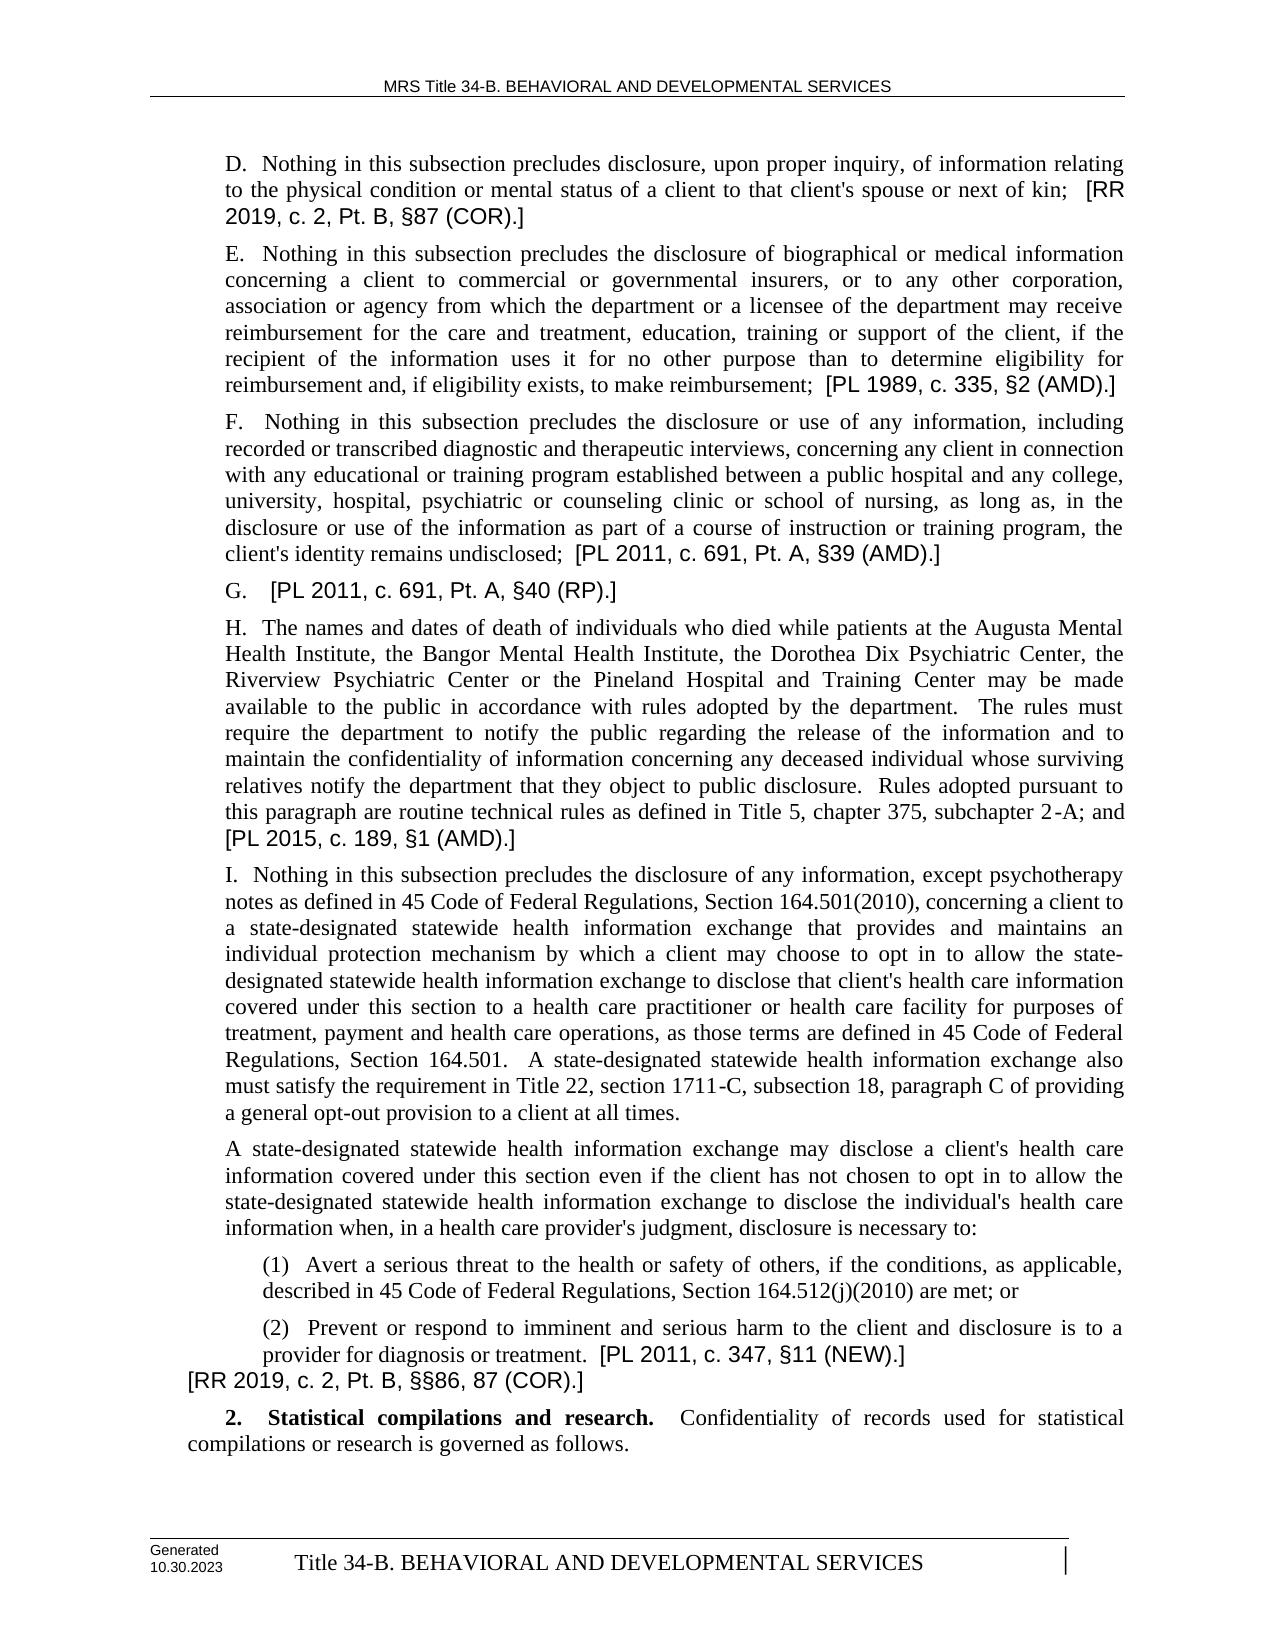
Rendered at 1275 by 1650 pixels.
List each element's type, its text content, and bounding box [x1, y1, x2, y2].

text E. Nothing in this subsection precludes the disclosure of biographical or medical information concerning a client to commercial or governmental insurers, or to any other corporation, association or agency from which the department or a licensee of the department may receive reimbursement for the care and treatment, education, training or support of the client, if the recipient of the information uses it for no other purpose than to determine eligibility for reimbursement and, if eligibility exists, to make reimbursement; [PL 1989, c. 335, §2 (AMD).] [225, 239, 1125, 398]
text (2) Prevent or respond to imminent and serious harm to the client and disclosure is to a provider for diagnosis or treatment. [PL 2011, c. 347, §11 (NEW).] [262, 1314, 1125, 1367]
text F. Nothing in this subsection precludes the disclosure or use of any information, including recorded or transcribed diagnostic and therapeutic interviews, concerning any client in connection with any educational or training program established between a public hospital and any college, university, hospital, psychiatric or counseling clinic or school of nursing, as long as, in the disclosure or use of the information as part of a course of instruction or training program, the client's identity remains undisclosed; [PL 2011, c. 691, Pt. A, §39 (AMD).] [225, 408, 1125, 566]
text D. Nothing in this subsection precludes disclosure, upon proper inquiry, of information relating to the physical condition or mental status of a client to that client's spouse or next of kin; [RR 2019, c. 2, Pt. B, §87 (COR).] [225, 150, 1125, 229]
text 2. Statistical compilations and research. Confidentiality of records used for statistical compilations or research is governed as follows. [187, 1404, 1125, 1457]
text A state-designated statewide health information exchange may disclose a client's health care information covered under this section even if the client has not chosen to opt in to allow the state-designated statewide health information exchange to disclose the individual's health care information when, in a health care provider's judgment, disclosure is necessary to: [225, 1135, 1125, 1241]
text [RR 2019, c. 2, Pt. B, §§86, 87 (COR).] [187, 1367, 1125, 1393]
text G. [PL 2011, c. 691, Pt. A, §40 (RP).] [225, 577, 1125, 603]
text (1) Avert a serious threat to the health or safety of others, if the conditions, as applicable, described in 45 Code of Federal Regulations, Section 164.512(j)(2010) are met; or [262, 1251, 1125, 1304]
text I. Nothing in this subsection precludes the disclosure of any information, except psychotherapy notes as defined in 45 Code of Federal Regulations, Section 164.501(2010), concerning a client to a state-designated statewide health information exchange that provides and maintains an individual protection mechanism by which a client may choose to opt in to allow the state-designated statewide health information exchange to disclose that client's health care information covered under this section to a health care practitioner or health care facility for purposes of treatment, payment and health care operations, as those terms are defined in 45 Code of Federal Regulations, Section 164.501. A state-designated statewide health information exchange also must satisfy the requirement in Title 22, section 1711‑C, subsection 18, paragraph C of providing a general opt-out provision to a client at all times. [225, 861, 1125, 1125]
text H. The names and dates of death of individuals who died while patients at the Augusta Mental Health Institute, the Bangor Mental Health Institute, the Dorothea Dix Psychiatric Center, the Riverview Psychiatric Center or the Pineland Hospital and Training Center may be made available to the public in accordance with rules adopted by the department. The rules must require the department to notify the public regarding the release of the information and to maintain the confidentiality of information concerning any deceased individual whose surviving relatives notify the department that they object to public disclosure. Rules adopted pursuant to this paragraph are routine technical rules as defined in Title 5, chapter 375, subchapter 2‑A; and [PL 2015, c. 189, §1 (AMD).] [225, 614, 1125, 851]
